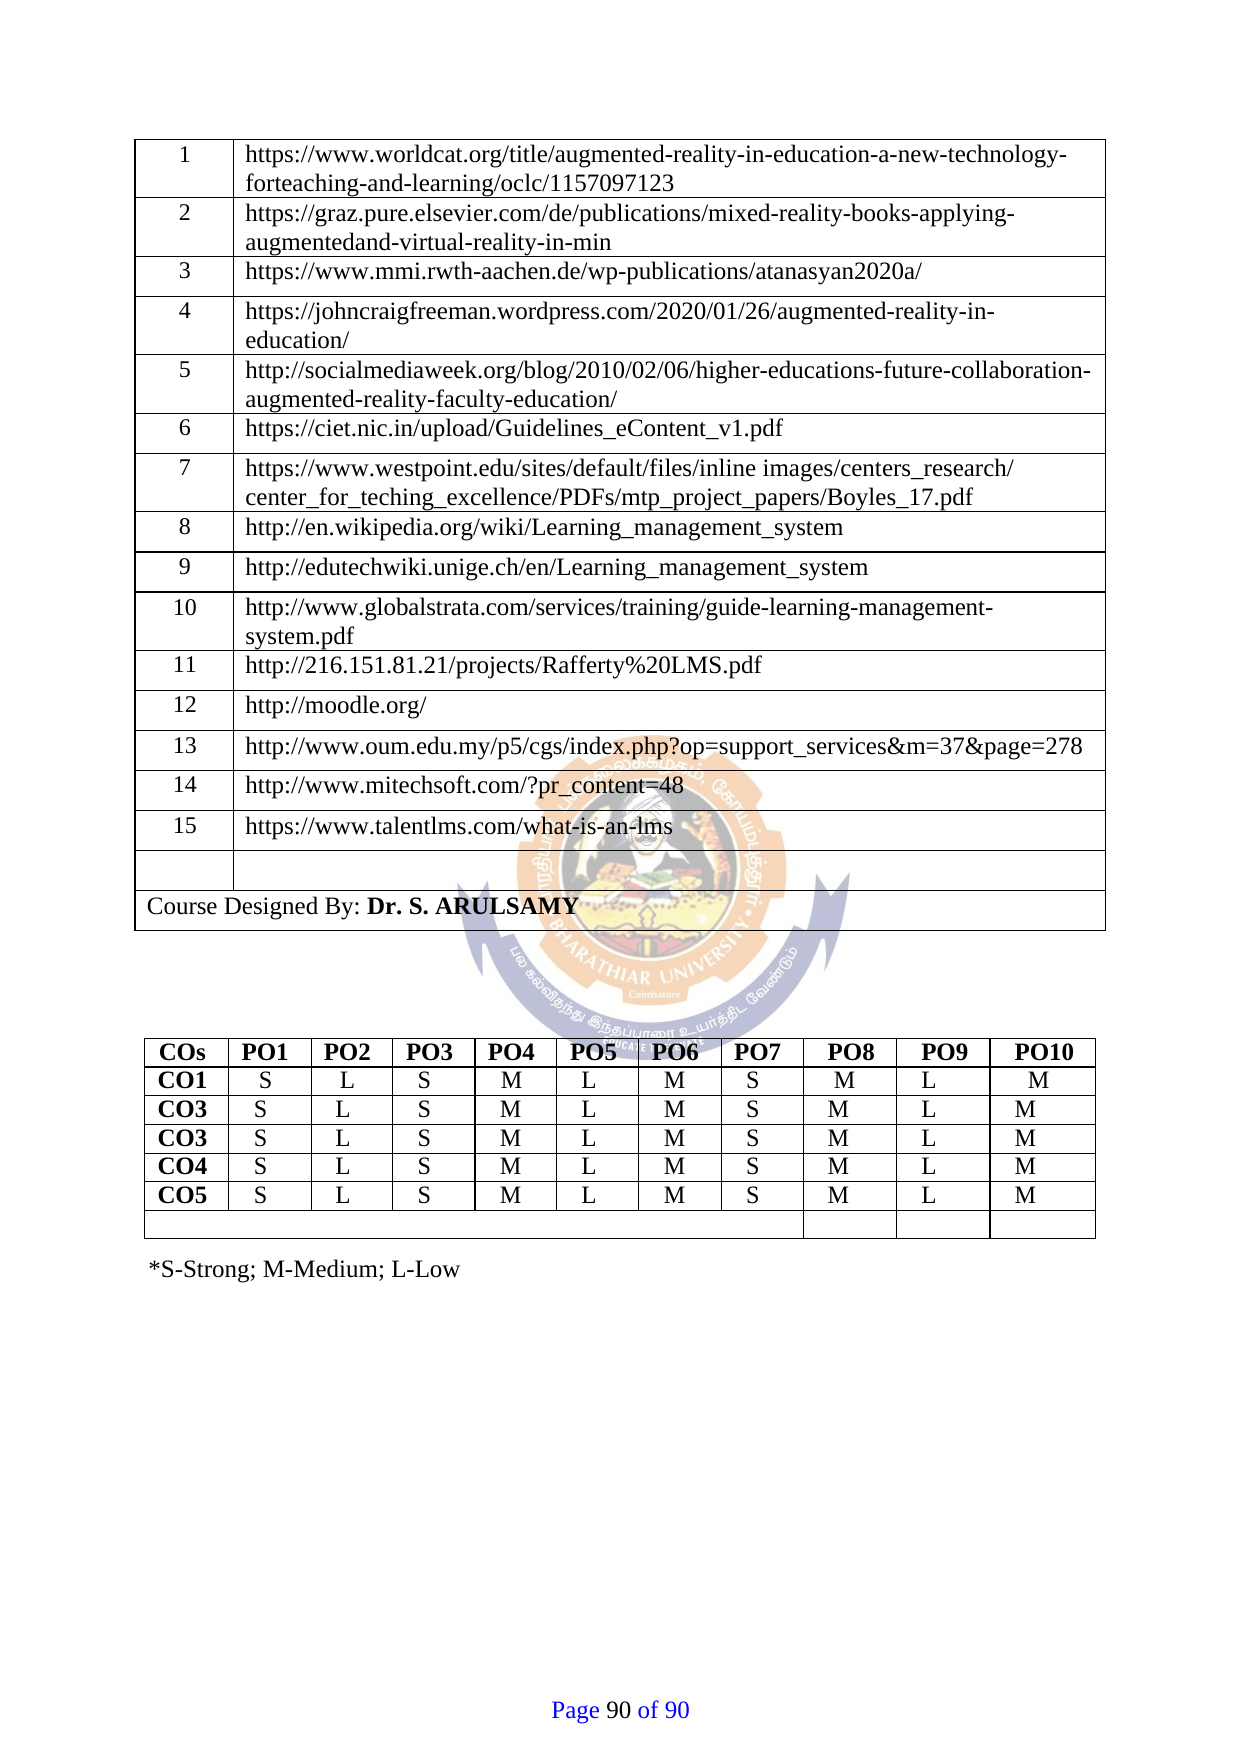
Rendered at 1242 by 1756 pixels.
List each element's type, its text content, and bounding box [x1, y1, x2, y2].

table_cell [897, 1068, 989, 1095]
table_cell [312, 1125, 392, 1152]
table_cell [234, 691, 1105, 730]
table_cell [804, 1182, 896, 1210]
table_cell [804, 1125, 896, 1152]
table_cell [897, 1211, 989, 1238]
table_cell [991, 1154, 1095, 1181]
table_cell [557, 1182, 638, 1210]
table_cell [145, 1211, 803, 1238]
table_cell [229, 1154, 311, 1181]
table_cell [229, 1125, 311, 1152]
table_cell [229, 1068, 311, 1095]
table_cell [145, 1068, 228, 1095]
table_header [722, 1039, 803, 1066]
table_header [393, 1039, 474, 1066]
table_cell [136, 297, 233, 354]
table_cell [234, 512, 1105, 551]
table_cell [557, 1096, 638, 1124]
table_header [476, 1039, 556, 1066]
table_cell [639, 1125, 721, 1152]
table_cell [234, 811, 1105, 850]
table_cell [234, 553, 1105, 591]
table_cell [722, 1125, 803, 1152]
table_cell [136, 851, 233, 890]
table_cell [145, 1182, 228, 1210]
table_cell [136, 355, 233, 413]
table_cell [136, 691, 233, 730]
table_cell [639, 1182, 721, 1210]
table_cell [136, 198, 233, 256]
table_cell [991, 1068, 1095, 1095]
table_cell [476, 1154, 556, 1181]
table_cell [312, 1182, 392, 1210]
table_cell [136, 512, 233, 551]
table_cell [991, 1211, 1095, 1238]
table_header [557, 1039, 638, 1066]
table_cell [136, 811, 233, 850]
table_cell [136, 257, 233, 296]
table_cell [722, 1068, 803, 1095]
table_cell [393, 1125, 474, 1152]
picture [450, 931, 855, 1038]
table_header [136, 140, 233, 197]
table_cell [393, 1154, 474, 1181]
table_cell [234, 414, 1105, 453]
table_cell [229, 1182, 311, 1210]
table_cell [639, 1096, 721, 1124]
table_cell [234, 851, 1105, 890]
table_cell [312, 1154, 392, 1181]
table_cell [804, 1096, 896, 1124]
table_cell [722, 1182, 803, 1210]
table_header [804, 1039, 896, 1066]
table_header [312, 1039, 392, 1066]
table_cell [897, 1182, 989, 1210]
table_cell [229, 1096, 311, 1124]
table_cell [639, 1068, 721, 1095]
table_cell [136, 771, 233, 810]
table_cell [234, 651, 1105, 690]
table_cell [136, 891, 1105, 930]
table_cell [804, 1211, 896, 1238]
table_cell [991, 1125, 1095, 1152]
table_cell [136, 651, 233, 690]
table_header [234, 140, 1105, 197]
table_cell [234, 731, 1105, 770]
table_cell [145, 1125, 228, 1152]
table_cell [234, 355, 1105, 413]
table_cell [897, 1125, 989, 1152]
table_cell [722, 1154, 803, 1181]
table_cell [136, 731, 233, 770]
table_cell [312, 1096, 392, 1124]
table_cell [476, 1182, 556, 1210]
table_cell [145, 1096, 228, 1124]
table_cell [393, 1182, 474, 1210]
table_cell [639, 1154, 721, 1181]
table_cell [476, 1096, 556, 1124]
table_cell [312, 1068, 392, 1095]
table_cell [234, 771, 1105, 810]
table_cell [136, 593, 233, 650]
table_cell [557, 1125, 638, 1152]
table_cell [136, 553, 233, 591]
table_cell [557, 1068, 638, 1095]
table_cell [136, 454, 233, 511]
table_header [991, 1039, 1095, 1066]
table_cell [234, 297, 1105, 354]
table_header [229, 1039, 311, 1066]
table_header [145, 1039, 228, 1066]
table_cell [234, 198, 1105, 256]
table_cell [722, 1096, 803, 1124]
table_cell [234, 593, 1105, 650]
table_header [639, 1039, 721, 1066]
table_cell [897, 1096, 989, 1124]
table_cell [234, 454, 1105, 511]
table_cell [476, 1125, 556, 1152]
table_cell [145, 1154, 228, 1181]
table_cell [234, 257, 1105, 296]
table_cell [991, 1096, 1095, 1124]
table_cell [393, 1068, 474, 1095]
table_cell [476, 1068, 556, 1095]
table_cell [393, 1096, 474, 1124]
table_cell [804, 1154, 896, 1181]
text *S-Strong; M-Medium; L-Low [148, 1254, 1179, 1283]
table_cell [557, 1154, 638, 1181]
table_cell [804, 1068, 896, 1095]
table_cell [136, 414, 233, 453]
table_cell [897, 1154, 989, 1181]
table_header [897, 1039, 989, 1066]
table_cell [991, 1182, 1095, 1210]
